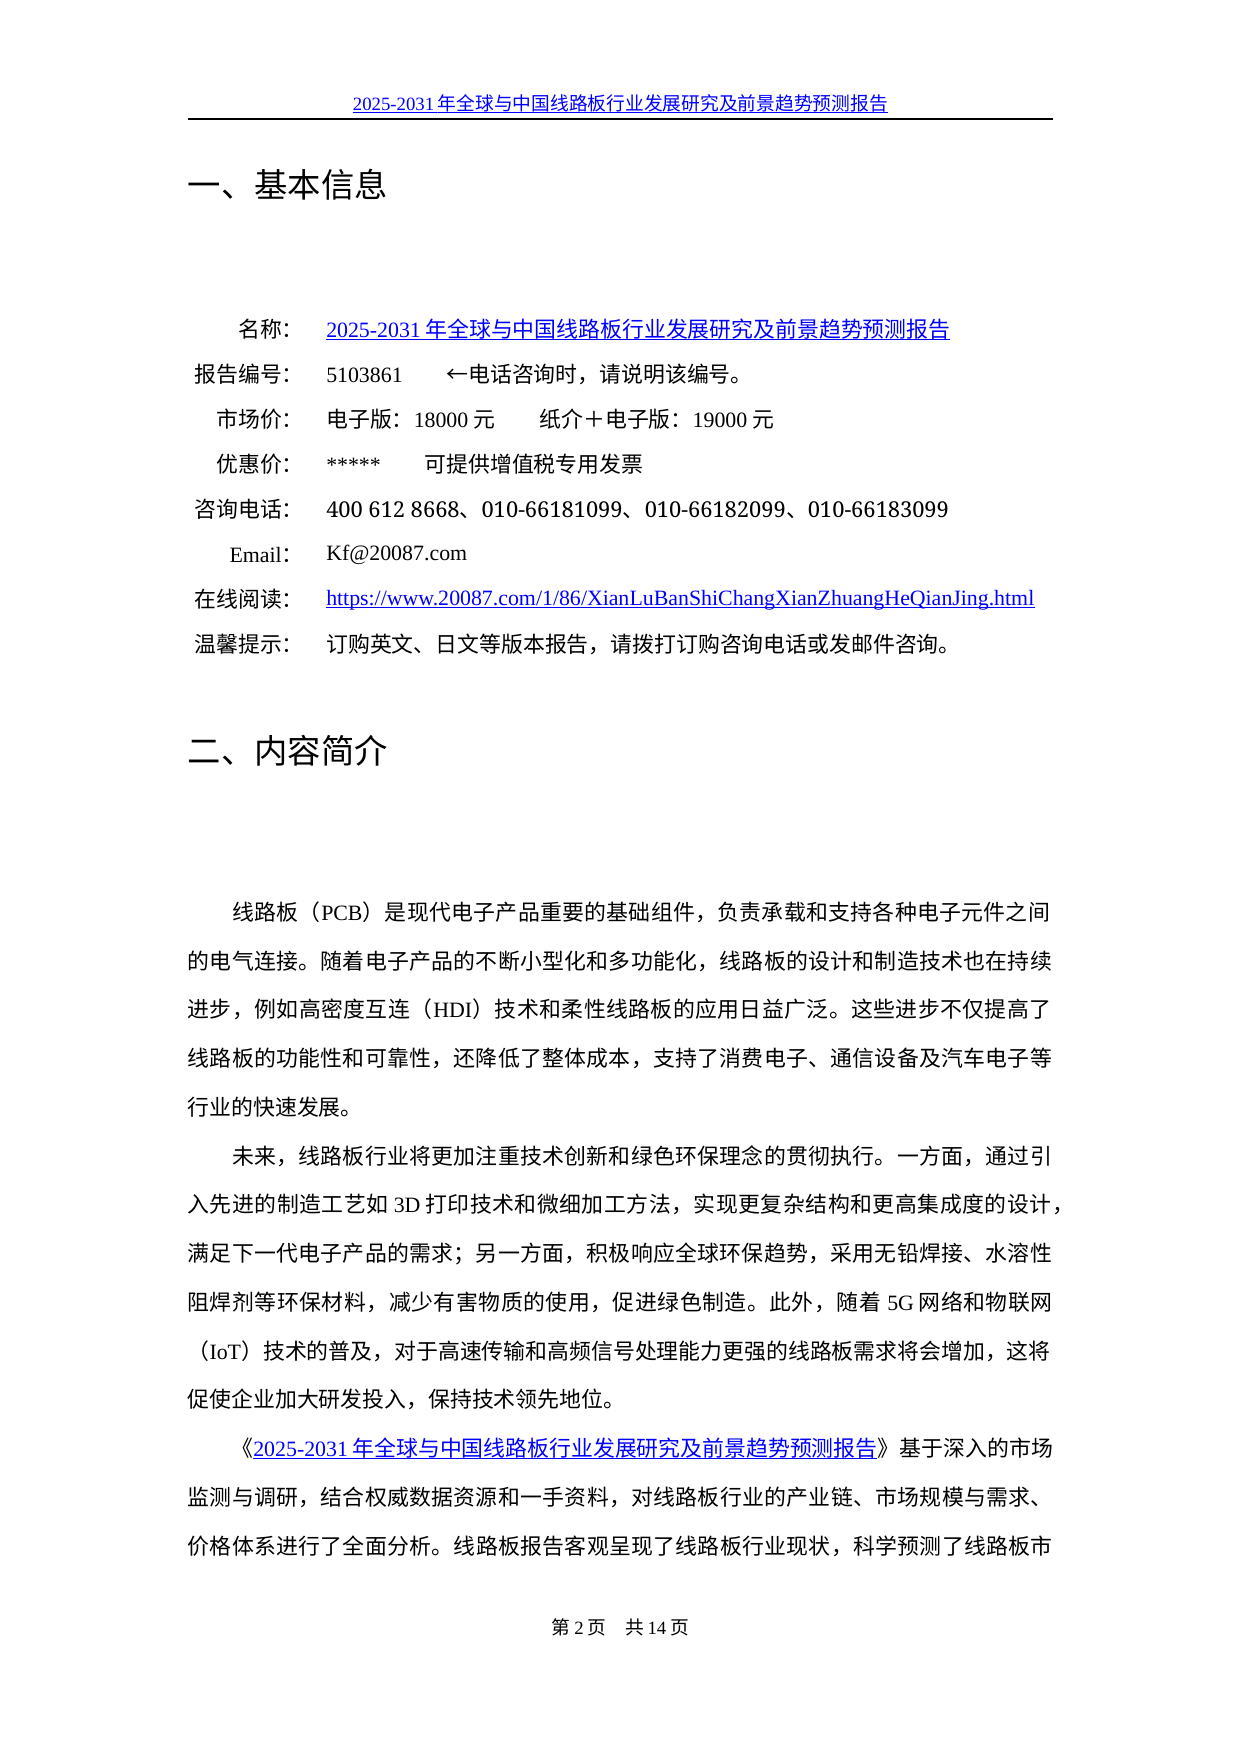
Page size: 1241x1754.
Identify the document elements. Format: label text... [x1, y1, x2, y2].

table_cell 400 612 8668、010-66181099、010-66182099、010-66183099 [315, 492, 1073, 537]
table_cell 温馨提示： [167, 627, 315, 672]
table_header 2025-2031年全球与中国线路板行业发展研究及前景趋势预测报告 [315, 312, 1073, 357]
table_cell 市场价： [167, 402, 315, 447]
table_cell 优惠价： [167, 447, 315, 492]
table_cell 订购英文、日文等版本报告，请拨打订购咨询电话或发邮件咨询。 [315, 627, 1073, 672]
table_cell 电子版：18000 元 纸介＋电子版：19000 元 [315, 402, 1073, 447]
table_cell 报告编号： [167, 357, 315, 402]
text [187, 894, 1053, 1561]
table_cell Kf@20087.com [315, 537, 1073, 582]
table_cell 咨询电话： [167, 492, 315, 537]
table_cell Email： [167, 537, 315, 582]
title 二、内容简介 [187, 717, 1053, 782]
table_cell ***** 可提供增值税专用发票 [315, 447, 1073, 492]
title 一、基本信息 [187, 150, 1053, 215]
table_cell 在线阅读： [167, 582, 315, 627]
table_cell [315, 582, 1073, 627]
table_header 名称： [167, 312, 315, 357]
table_cell 5103861 ←电话咨询时，请说明该编号。 [315, 357, 1073, 402]
